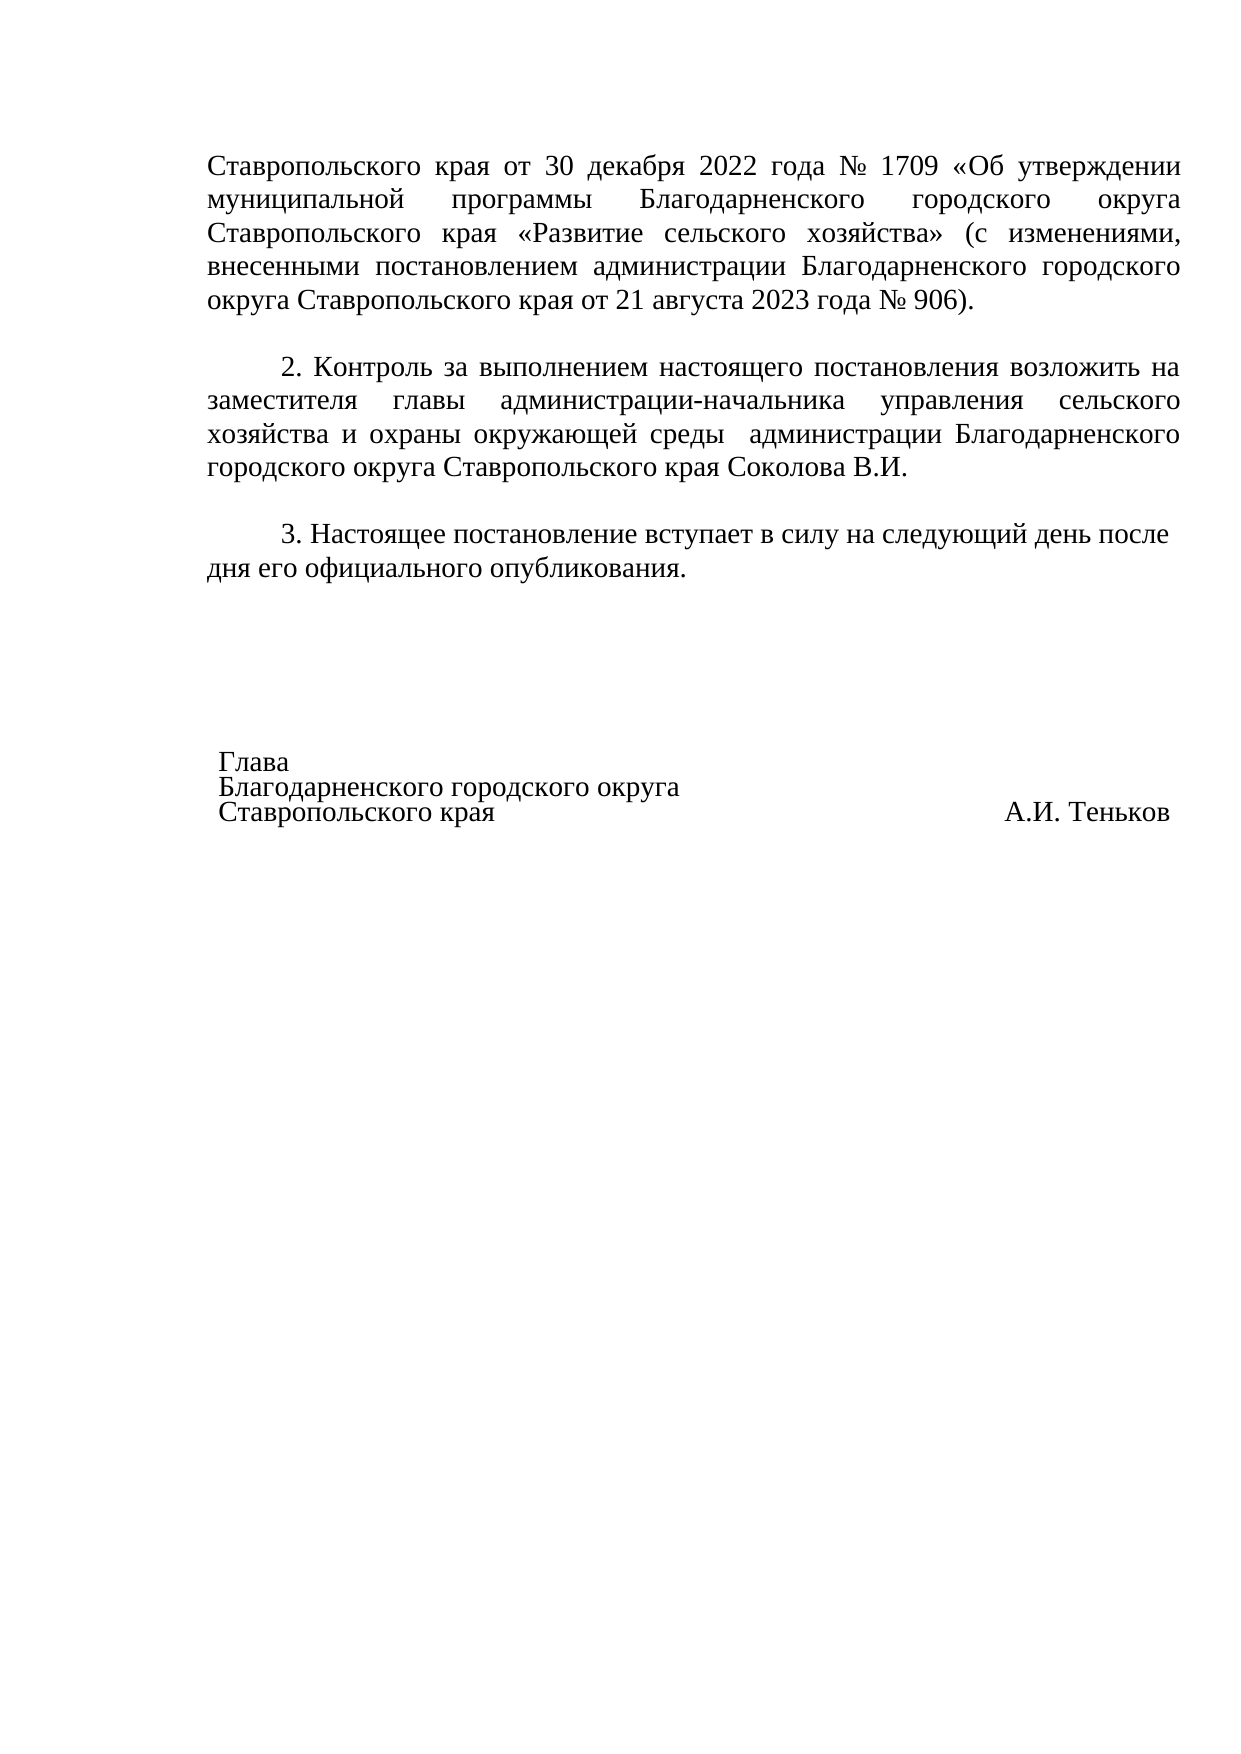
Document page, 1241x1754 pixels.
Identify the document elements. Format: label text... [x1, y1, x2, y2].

table_header Глава Благодарненского городского округа Ставропольского края [207, 751, 882, 826]
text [207, 148, 1181, 315]
text 2. Контроль за выполнением настоящего постановления возложить на заместителя главы администрации-начальника управления сельского хозяйства и охраны окружающей среды администрации Благодарненского городского округа Ставропольского края Соколова В.И. [207, 349, 1181, 483]
table_header А.И. Теньков [882, 751, 1181, 826]
text 3. Настоящее постановление вступает в силу на следующий день после дня его официального опубликования. [207, 517, 1181, 584]
